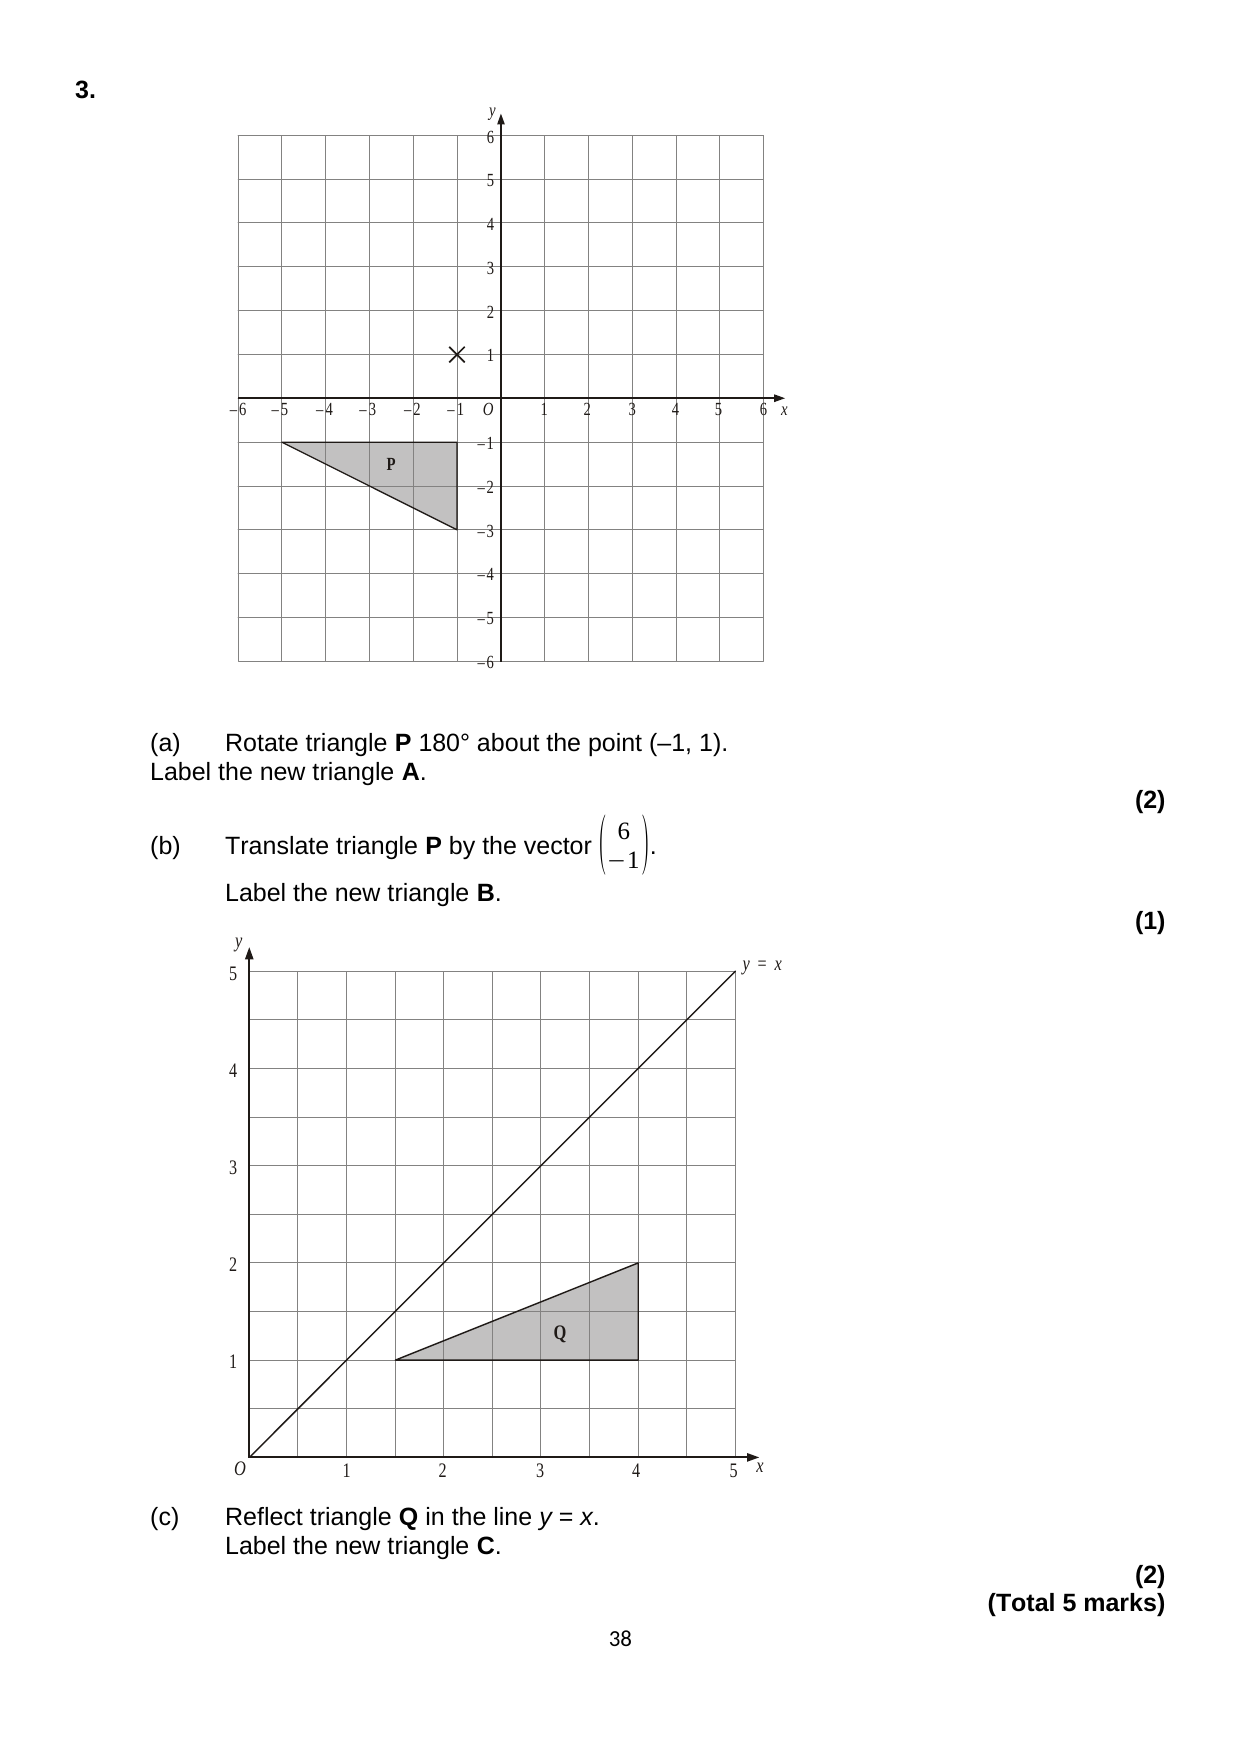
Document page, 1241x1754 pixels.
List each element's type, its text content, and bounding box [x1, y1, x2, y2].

text Label the new triangle B. [75, 877, 1165, 906]
text 3. [75, 75, 1165, 104]
text (b) Translate triangle P by the vector . [75, 814, 1165, 877]
text (Total 5 marks) [75, 1588, 1165, 1617]
text (1) [75, 906, 1165, 935]
text (a) Rotate triangle P 180° about the point (–1, 1). [75, 728, 1165, 757]
text (c) Reflect triangle Q in the line y = x. [75, 1502, 1165, 1531]
text (2) [75, 785, 1165, 814]
text (2) [75, 1560, 1165, 1588]
text Label the new triangle C. [75, 1531, 1165, 1560]
text Label the new triangle A. [75, 757, 1165, 785]
